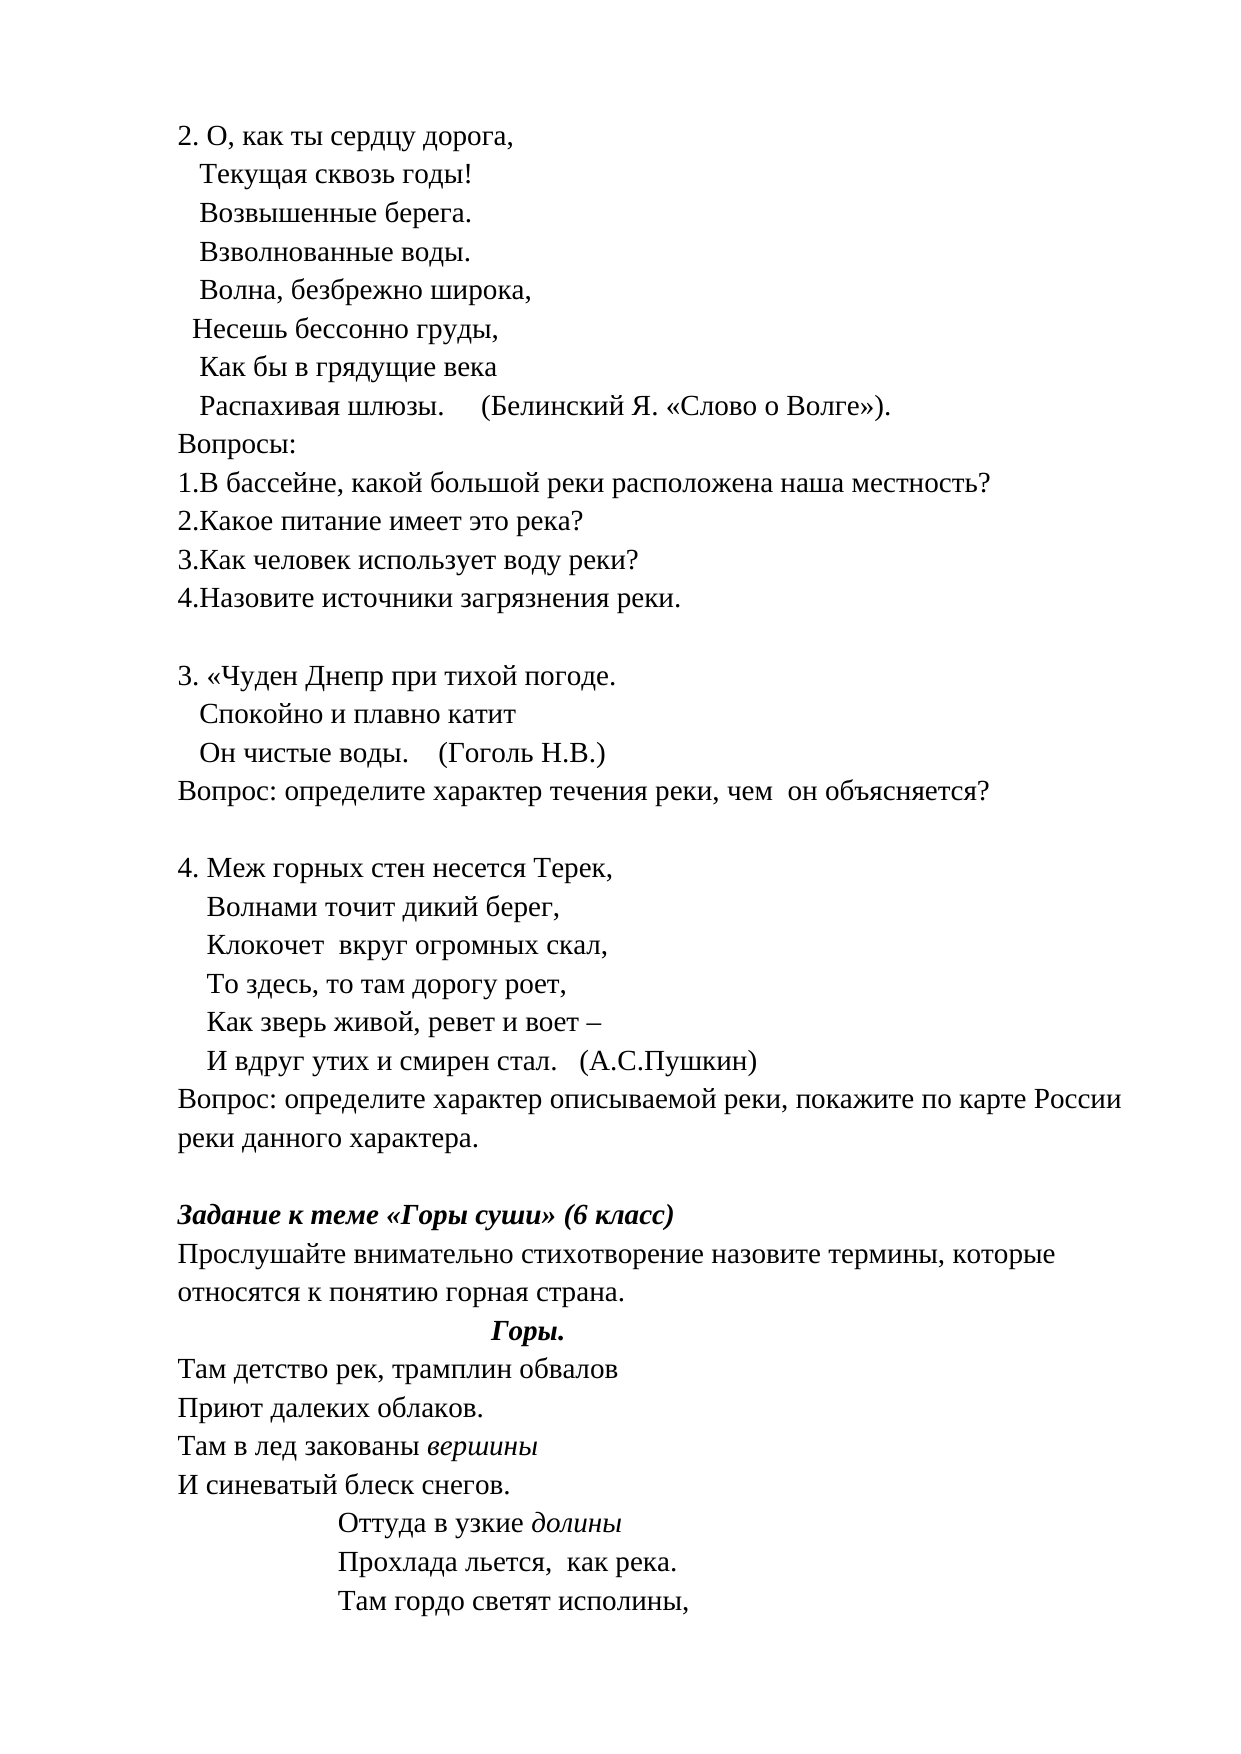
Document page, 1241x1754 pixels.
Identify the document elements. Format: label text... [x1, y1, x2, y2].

text Возвышенные берега. [177, 195, 1152, 229]
text 4. Меж горных стен несется Терек, [177, 850, 1152, 884]
text Волнами точит дикий берег, [177, 889, 1152, 922]
text Прослушайте внимательно стихотворение назовите термины, которые относятся к понятию горная страна. [177, 1236, 1152, 1308]
text 3. «Чуден Днепр при тихой погоде. [177, 658, 1152, 691]
text Клокочет вкруг огромных скал, [177, 927, 1152, 961]
text Оттуда в узкие долины [177, 1506, 1152, 1539]
text Как бы в грядущие века [177, 349, 1152, 383]
text Несешь бессонно груды, [177, 311, 1152, 344]
text Он чистые воды. (Гоголь Н.В.) [177, 735, 1152, 768]
text Там в лед закованы вершины [177, 1428, 1152, 1462]
text Взволнованные воды. [177, 234, 1152, 267]
text Вопрос: определите характер описываемой реки, покажите по карте России реки данного характера. [177, 1082, 1152, 1154]
text Как зверь живой, ревет и воет – [177, 1004, 1152, 1038]
text 3.Как человек использует воду реки? [177, 542, 1152, 576]
text Задание к теме «Горы суши» (6 класс) [177, 1197, 1152, 1231]
text Там гордо светят исполины, [177, 1583, 1152, 1616]
text Распахивая шлюзы. (Белинский Я. «Слово о Волге»). [177, 388, 1152, 421]
text Вопрос: определите характер течения реки, чем он объясняется? [177, 773, 1152, 807]
text 2.Какое питание имеет это река? [177, 503, 1152, 537]
text 2. О, как ты сердцу дорога, [177, 118, 1152, 152]
text Текущая сквозь годы! [177, 157, 1152, 190]
text Вопросы: [177, 426, 1152, 460]
text Волна, безбрежно широка, [177, 272, 1152, 306]
text Там детство рек, трамплин обвалов [177, 1351, 1152, 1385]
text 4.Назовите источники загрязнения реки. [177, 581, 1152, 614]
text И вдруг утих и смирен стал. (А.С.Пушкин) [177, 1043, 1152, 1077]
text 1.В бассейне, какой большой реки расположена наша местность? [177, 465, 1152, 498]
text Прохлада льется, как река. [177, 1544, 1152, 1578]
text Горы. [177, 1313, 1152, 1346]
text То здесь, то там дорогу роет, [177, 966, 1152, 999]
text Спокойно и плавно катит [177, 696, 1152, 730]
text Приют далеких облаков. [177, 1390, 1152, 1423]
text И синеватый блеск снегов. [177, 1467, 1152, 1501]
